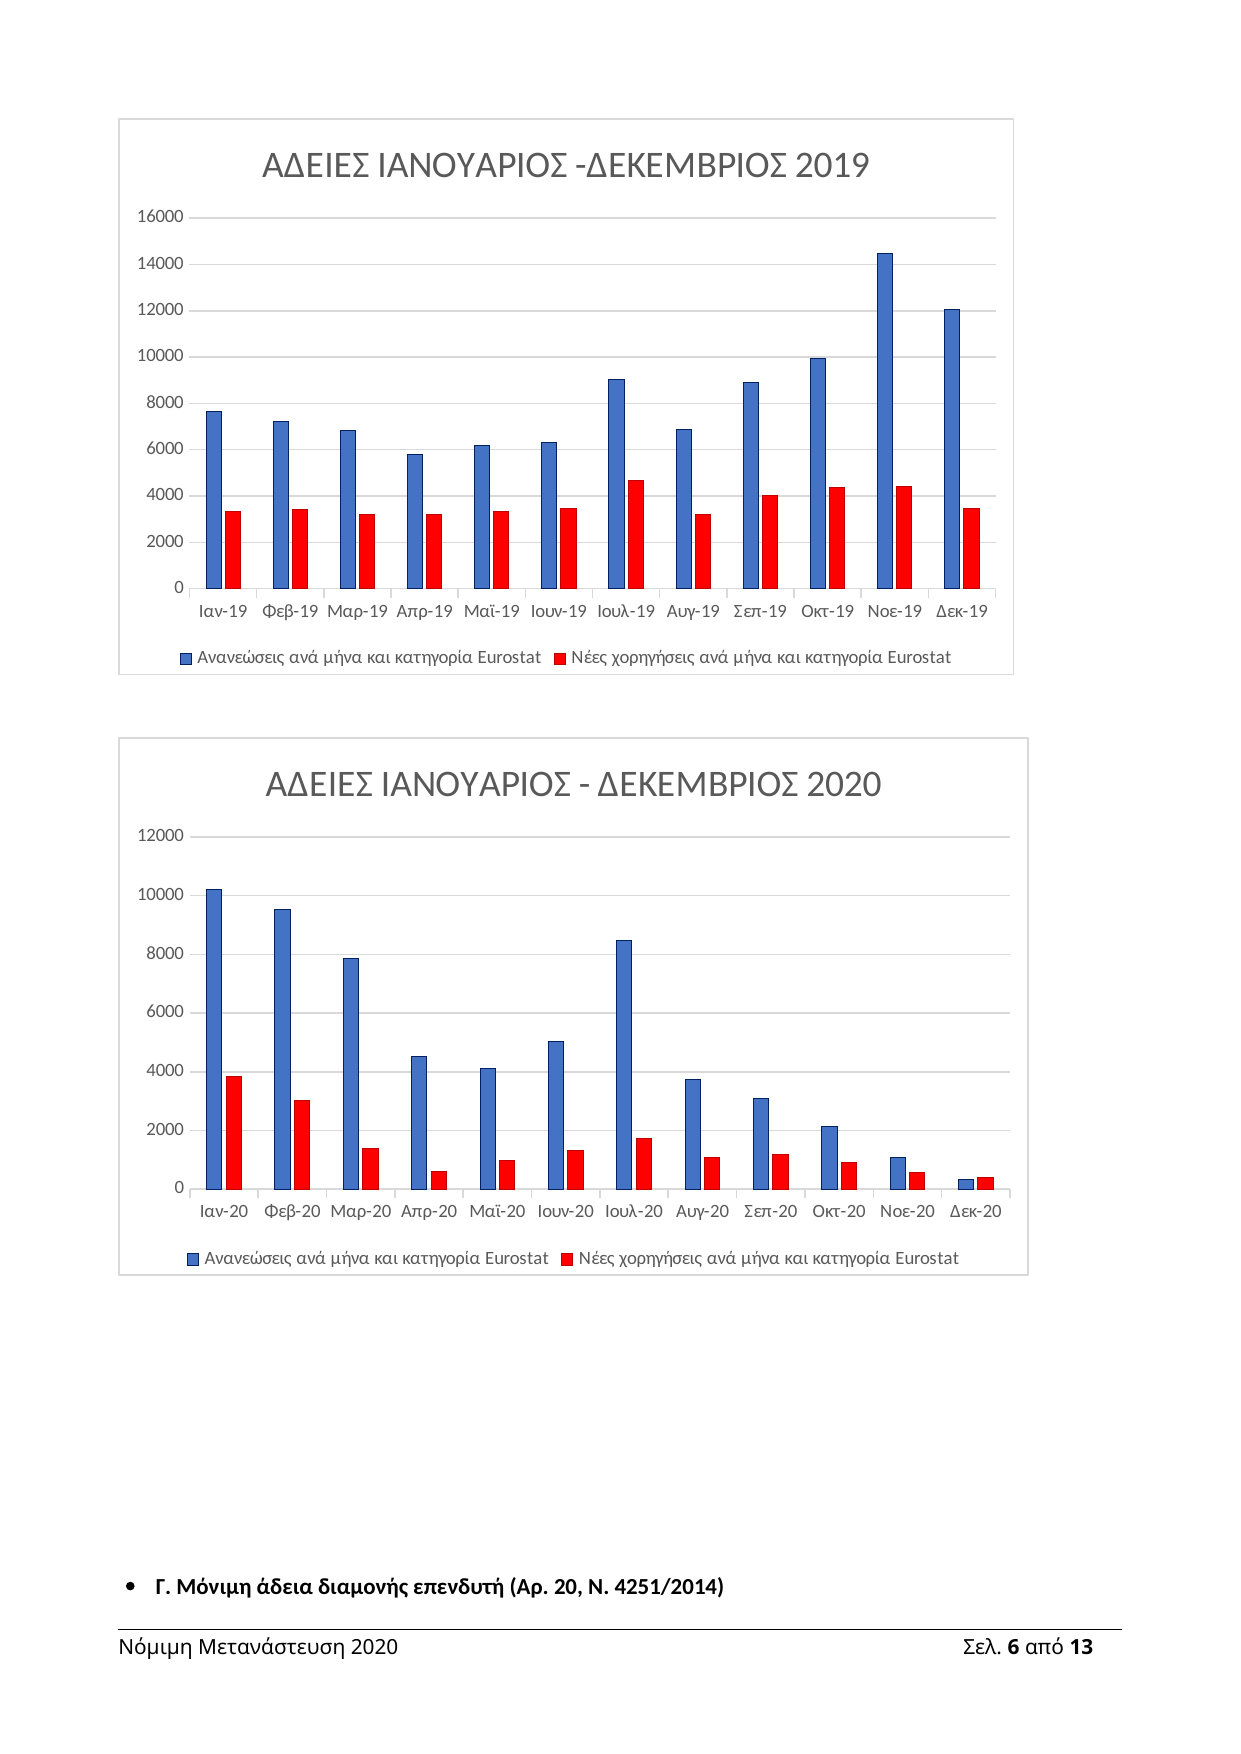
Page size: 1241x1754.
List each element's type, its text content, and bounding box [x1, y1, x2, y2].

list Γ. Μόνιμη άδεια διαμονής επενδυτή (Αρ. 20, Ν. 4251/2014) [126, 1572, 1122, 1600]
